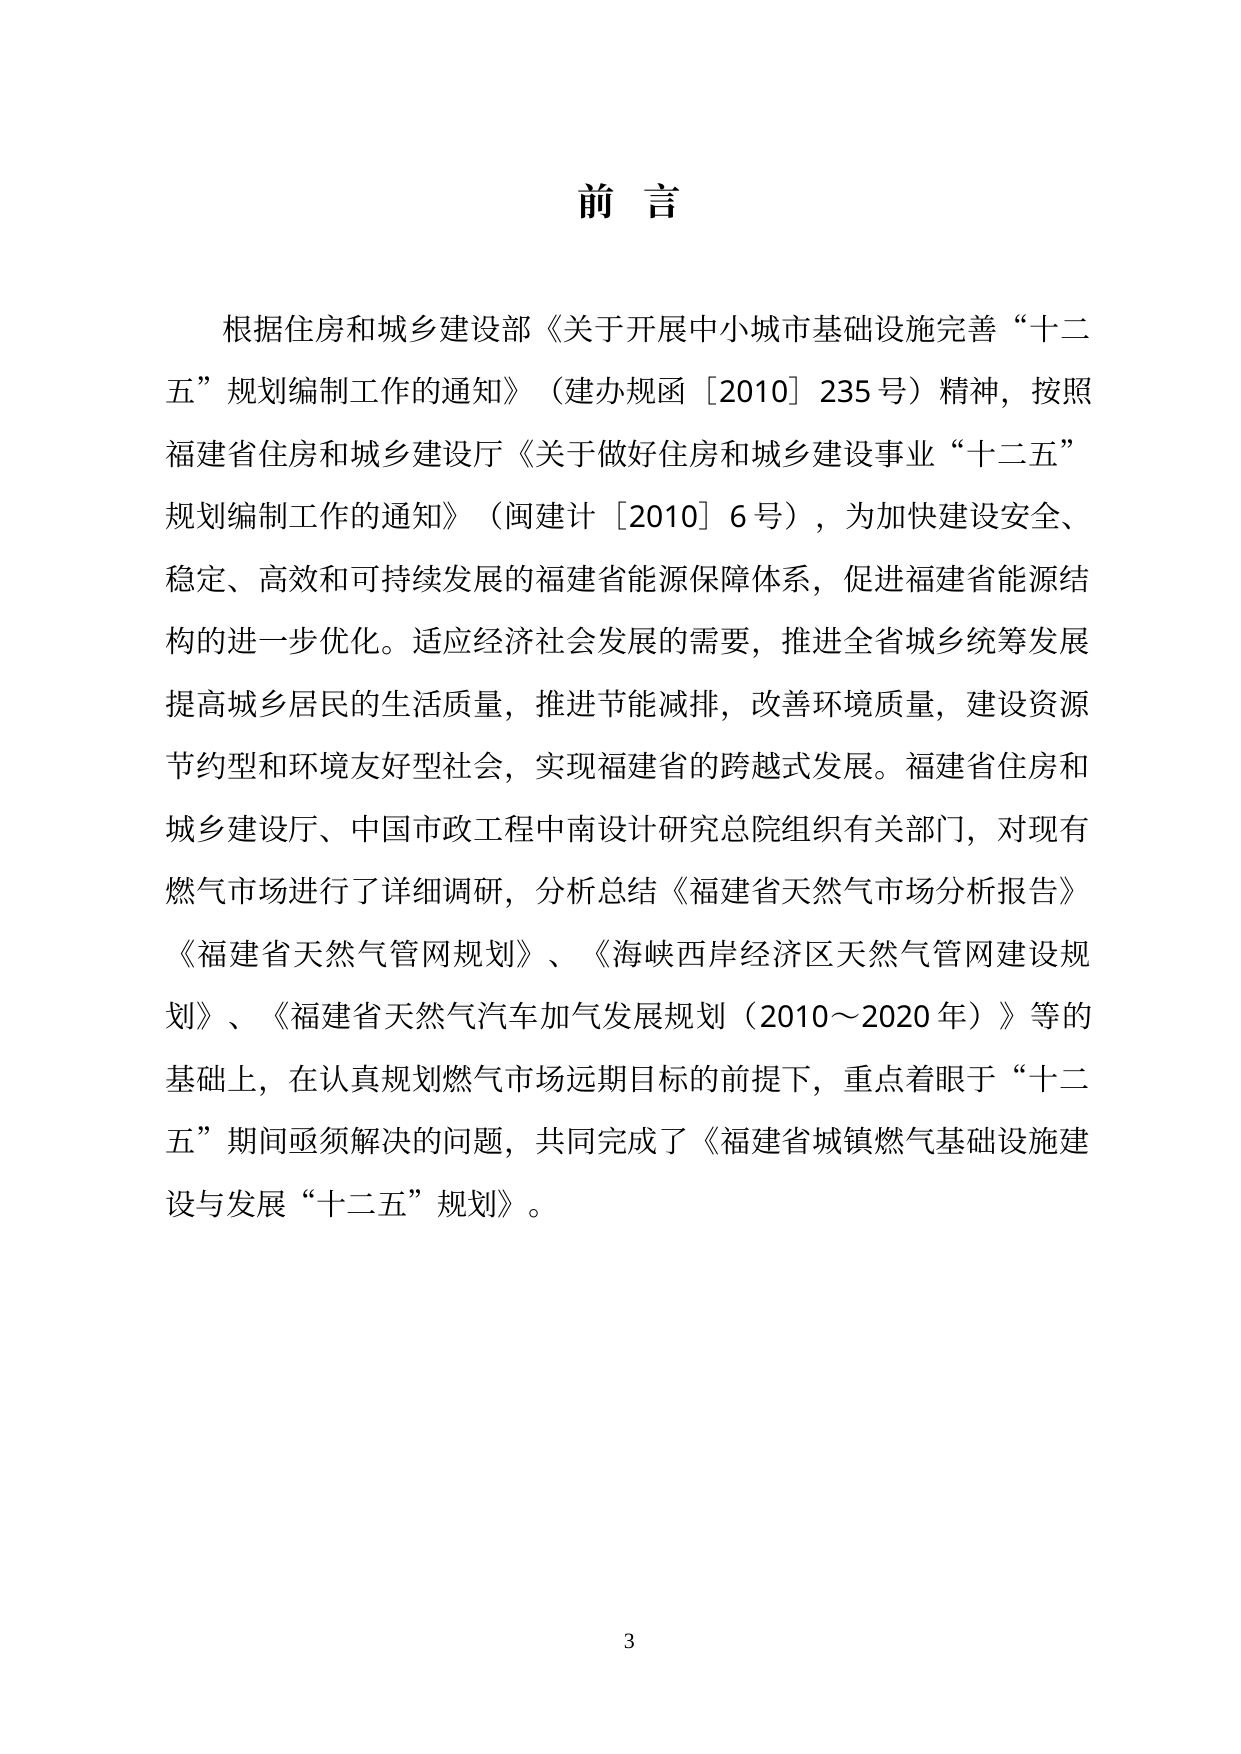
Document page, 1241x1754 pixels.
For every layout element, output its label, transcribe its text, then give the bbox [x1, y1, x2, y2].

text 前 言 [165, 165, 1092, 228]
text 根据住房和城乡建设部《关于开展中小城市基础设施完善“十二五”规划编制工作的通知》（建办规函［2010］235号）精神，按照福建省住房和城乡建设厅《关于做好住房和城乡建设事业“十二五”规划编制工作的通知》（闽建计［2010］6号），为加快建设安全、稳定、高效和可持续发展的福建省能源保障体系，促进福建省能源结构的进一步优化。适应经济社会发展的需要，推进全省城乡统筹发展，提高城乡居民的生活质量，推进节能减排，改善环境质量，建设资源节约型和环境友好型社会，实现福建省的跨越式发展。福建省住房和城乡建设厅、中国市政工程中南设计研究总院组织有关部门，对现有燃气市场进行了详细调研，分析总结《福建省天然气市场分析报告》、《福建省天然气管网规划》、《海峡西岸经济区天然气管网建设规划》、《福建省天然气汽车加气发展规划（2010～2020年）》等的基础上，在认真规划燃气市场远期目标的前提下，重点着眼于“十二五”期间亟须解决的问题，共同完成了《福建省城镇燃气基础设施建设与发展“十二五”规划》。 [165, 290, 1092, 1228]
